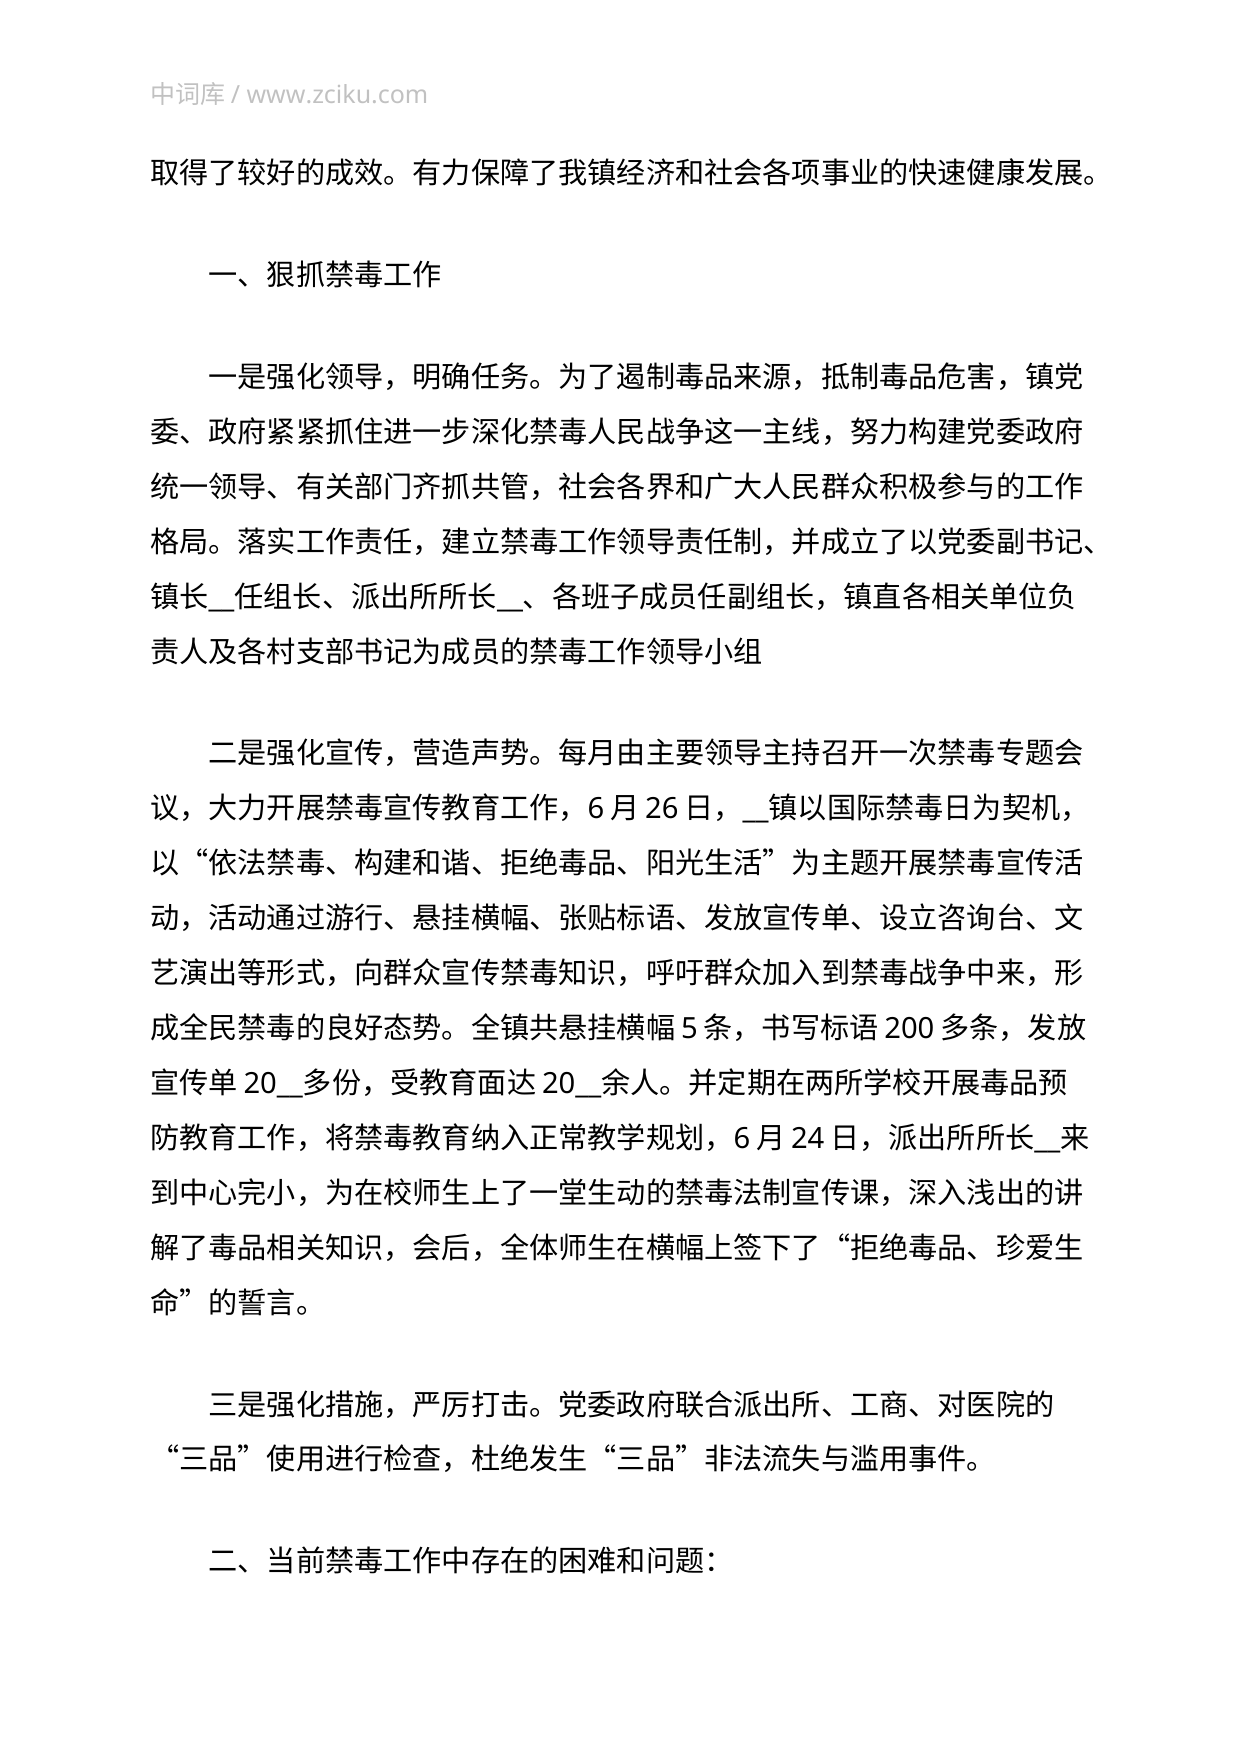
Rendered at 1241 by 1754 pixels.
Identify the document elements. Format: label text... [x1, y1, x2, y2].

text 一是强化领导，明确任务。为了遏制毒品来源，抵制毒品危害，镇党委、政府紧紧抓住进一步深化禁毒人民战争这一主线，努力构建党委政府统一领导、有关部门齐抓共管，社会各界和广大人民群众积极参与的工作格局。落实工作责任，建立禁毒工作领导责任制，并成立了以党委副书记、镇长__任组长、派出所所长__、各班子成员任副组长，镇直各相关单位负责人及各村支部书记为成员的禁毒工作领导小组 [150, 353, 1090, 670]
text 一、狠抓禁毒工作 [150, 252, 1090, 294]
text 三是强化措施，严厉打击。党委政府联合派出所、工商、对医院的“三品”使用进行检查，杜绝发生“三品”非法流失与滥用事件。 [150, 1381, 1090, 1478]
text 二是强化宣传，营造声势。每月由主要领导主持召开一次禁毒专题会议，大力开展禁毒宣传教育工作，6月26日，__镇以国际禁毒日为契机，以“依法禁毒、构建和谐、拒绝毒品、阳光生活”为主题开展禁毒宣传活动，活动通过游行、悬挂横幅、张贴标语、发放宣传单、设立咨询台、文艺演出等形式，向群众宣传禁毒知识，呼吁群众加入到禁毒战争中来，形成全民禁毒的良好态势。全镇共悬挂横幅5条，书写标语200多条，发放宣传单20__多份，受教育面达20__余人。并定期在两所学校开展毒品预防教育工作，将禁毒教育纳入正常教学规划，6月24日，派出所所长__来到中心完小，为在校师生上了一堂生动的禁毒法制宣传课，深入浅出的讲解了毒品相关知识，会后，全体师生在横幅上签下了“拒绝毒品、珍爱生命”的誓言。 [150, 730, 1090, 1322]
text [150, 150, 1090, 192]
text 二、当前禁毒工作中存在的困难和问题： [150, 1538, 1090, 1580]
